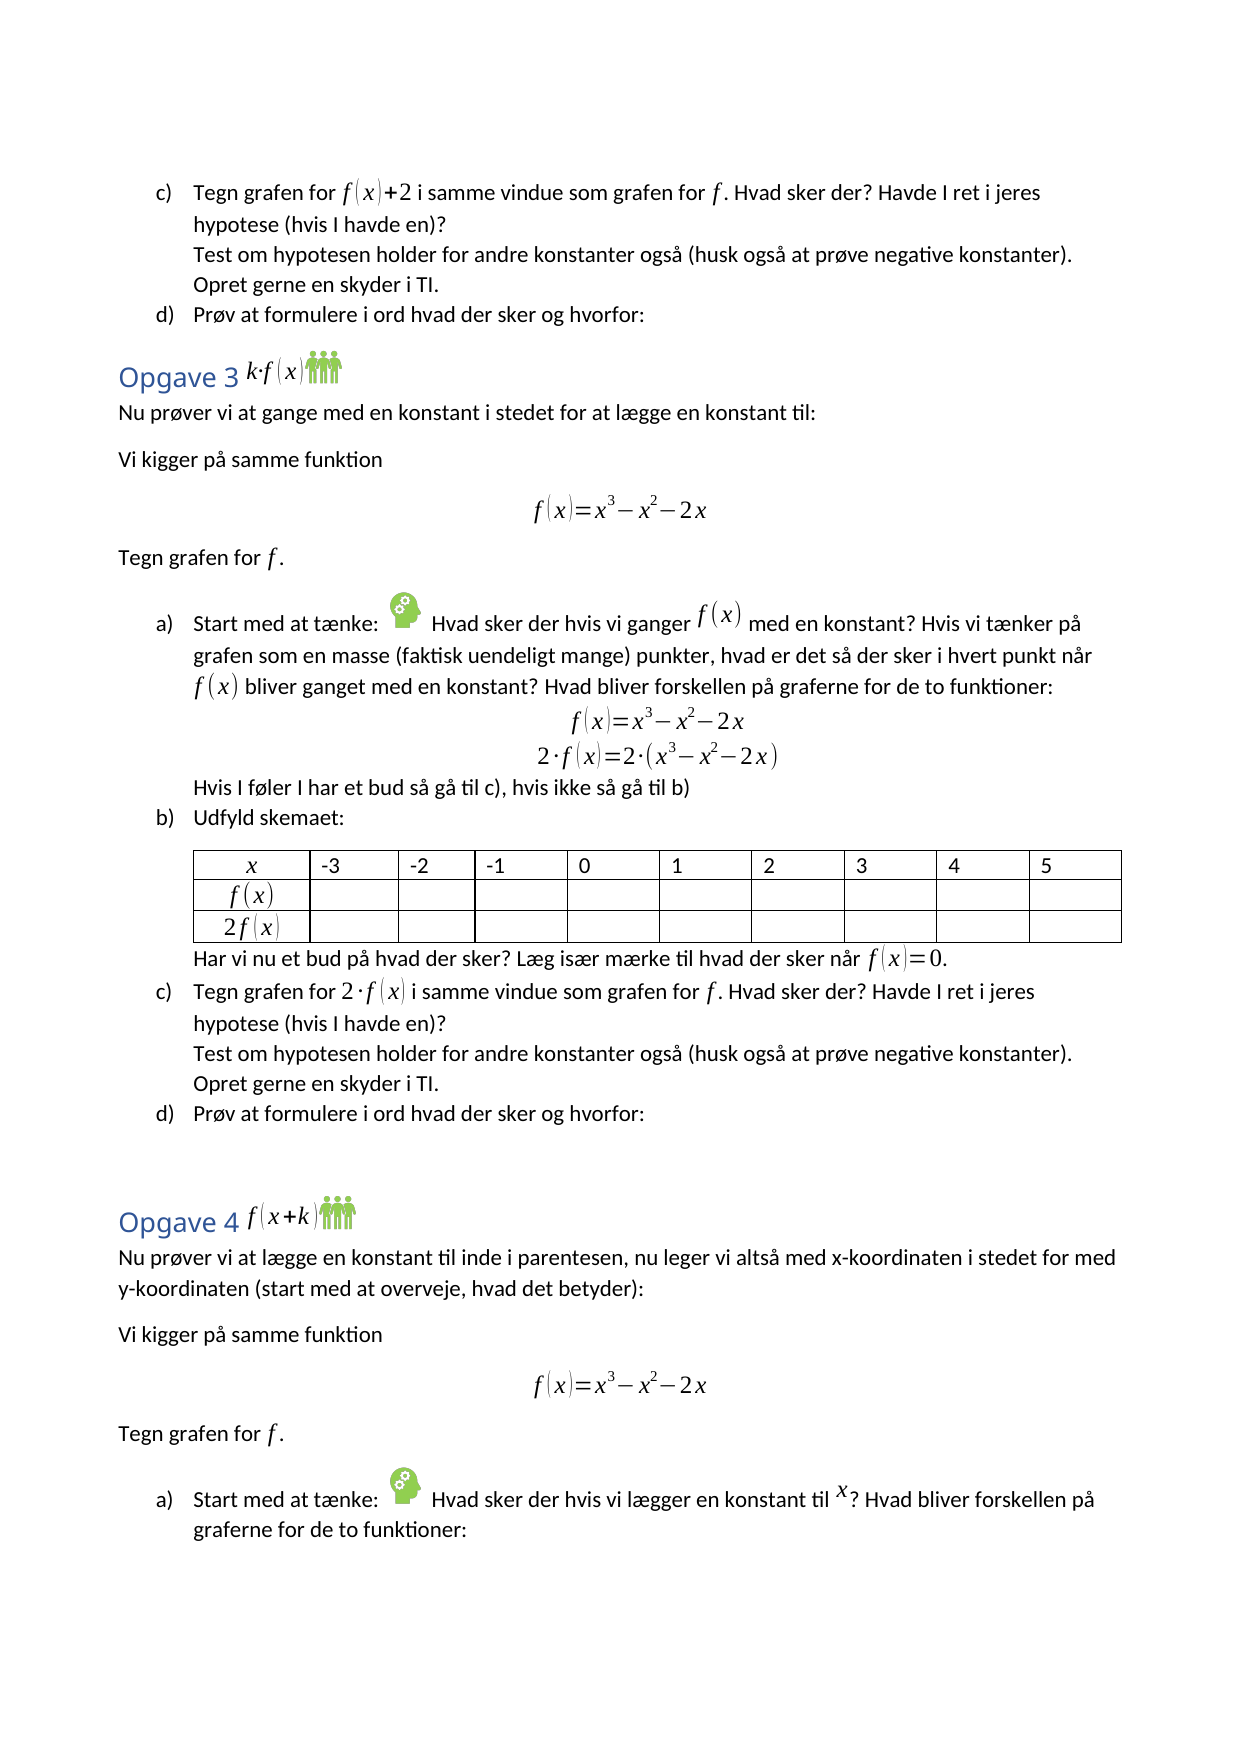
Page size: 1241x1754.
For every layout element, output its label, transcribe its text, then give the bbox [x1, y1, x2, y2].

picture [317, 1193, 358, 1233]
table_header 0 [568, 851, 659, 879]
list Hvis I føler I har et bud så gå til c), hvis ikke så gå til b) [193, 773, 1122, 801]
table_cell [311, 880, 398, 910]
table_cell [194, 911, 309, 942]
table_header -1 [476, 851, 567, 879]
picture [303, 347, 344, 387]
table_header -3 [311, 851, 398, 879]
list Opret gerne en skyder i TI. [193, 270, 1122, 298]
list Prøv at formulere i ord hvad der sker og hvorfor: [156, 301, 1122, 329]
text Vi kigger på samme funktion [118, 1321, 1122, 1348]
table_cell [568, 911, 659, 942]
table_cell [399, 880, 474, 910]
table_header 1 [660, 851, 751, 879]
table_cell [660, 880, 751, 910]
table_cell [752, 880, 844, 910]
table_cell [1030, 880, 1121, 910]
table_cell [476, 911, 567, 942]
table_cell [937, 911, 1029, 942]
list Test om hypotesen holder for andre konstanter også (husk også at prøve negative konstanter). Opret gerne en skyder i TI. [193, 1039, 1122, 1097]
table_header -2 [399, 851, 474, 879]
table_header [194, 851, 309, 879]
table_cell [660, 911, 751, 942]
list Udfyld skemaet: [156, 803, 1122, 831]
list Start med at tænke: Hvad sker der hvis vi ganger med en konstant? Hvis vi tænker på grafen som en masse (faktisk uendeligt mange) punkter, hvad er det så der sker i hvert punkt når bliver ganget med en konstant? Hvad bliver forskellen på graferne for de to funktioner: [156, 590, 1122, 701]
list Har vi nu et bud på hvad der sker? Læg især mærke til hvad der sker når . [193, 943, 1122, 974]
list Tegn grafen for i samme vindue som grafen for . Hvad sker der? Havde I ret i jeres hypotese (hvis I havde en)? [156, 177, 1122, 238]
list Test om hypotesen holder for andre konstanter også (husk også at prøve negative konstanter). [193, 240, 1122, 268]
list Prøv at formulere i ord hvad der sker og hvorfor: [156, 1099, 1122, 1127]
text Tegn grafen for . [118, 543, 1122, 571]
table_header 5 [1030, 851, 1121, 879]
table_cell [568, 880, 659, 910]
table_cell [845, 911, 936, 942]
table_cell [399, 911, 474, 942]
table_header 4 [937, 851, 1029, 879]
subtitle Opgave 3 [118, 347, 1122, 395]
table_cell [476, 880, 567, 910]
subtitle Opgave 4 [118, 1193, 1122, 1241]
table_cell [845, 880, 936, 910]
table_cell [937, 880, 1029, 910]
picture [384, 1465, 427, 1508]
list Tegn grafen for i samme vindue som grafen for . Hvad sker der? Havde I ret i jeres hypotese (hvis I havde en)? [156, 976, 1122, 1037]
text Tegn grafen for . [118, 1419, 1122, 1447]
list Start med at tænke: Hvad sker der hvis vi lægger en konstant til ? Hvad bliver forskellen på graferne for de to funktioner: [156, 1466, 1122, 1543]
picture [384, 590, 427, 632]
table_cell [311, 911, 398, 942]
text Nu prøver vi at lægge en konstant til inde i parentesen, nu leger vi altså med x-koordinaten i stedet for med y-koordinaten (start med at overveje, hvad det betyder): [118, 1243, 1122, 1302]
table_cell [194, 880, 309, 910]
table_cell [752, 911, 844, 942]
text Nu prøver vi at gange med en konstant i stedet for at lægge en konstant til: [118, 398, 1122, 426]
text Vi kigger på samme funktion [118, 445, 1122, 473]
table_header 3 [845, 851, 936, 879]
table_cell [1030, 911, 1121, 942]
table_header 2 [752, 851, 844, 879]
